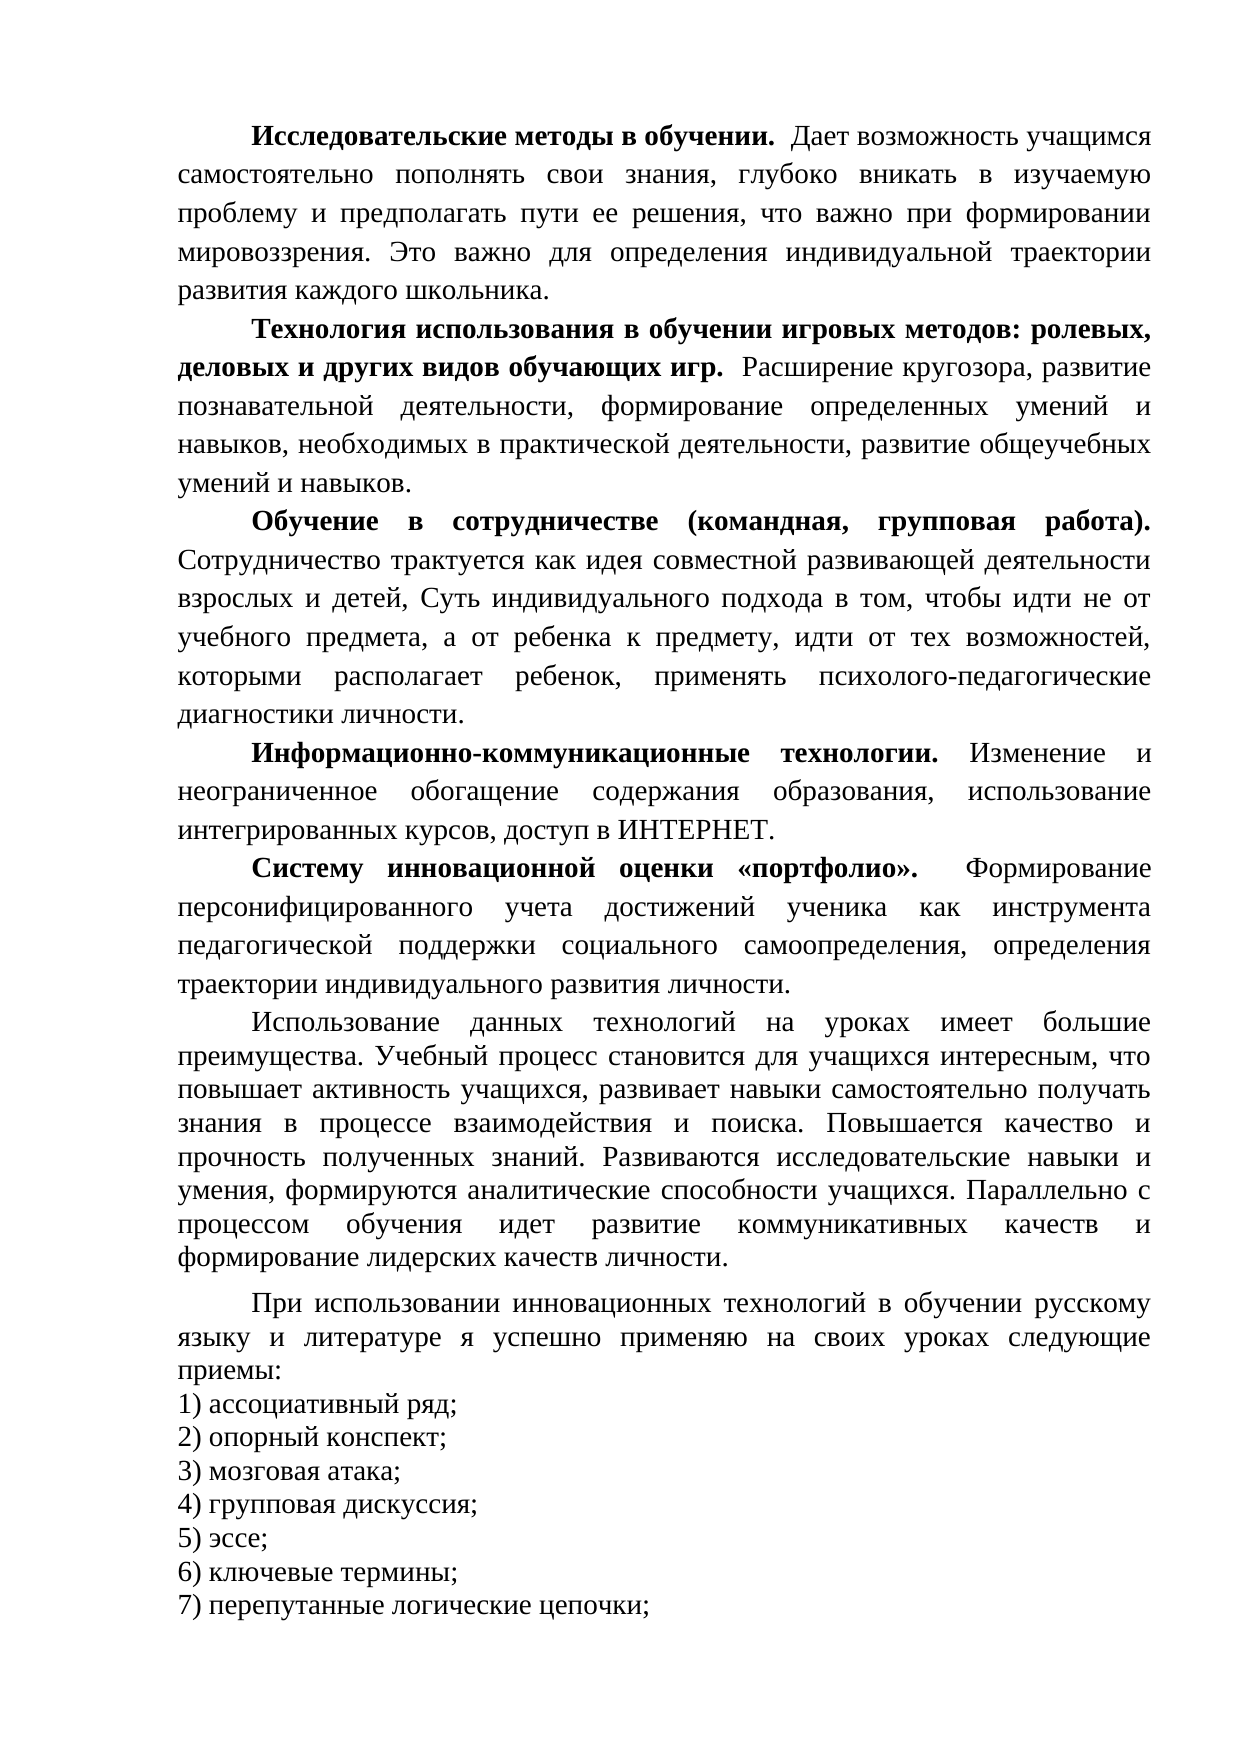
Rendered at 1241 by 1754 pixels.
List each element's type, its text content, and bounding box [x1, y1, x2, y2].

text При использовании инновационных технологий в обучении русскому языку и литературе я успешно применяю на своих уроках следующие приемы: [177, 1285, 1152, 1386]
text 4) групповая дискуссия; [177, 1487, 1152, 1520]
text 5) эссе; [177, 1520, 1152, 1554]
text Обучение в сотрудничестве (командная, групповая работа). Сотрудничество трактуется как идея совместной развивающей деятельности взрослых и детей, Суть индивидуального подхода в том, чтобы идти не от учебного предмета, а от ребенка к предмету, идти от тех возможностей, которыми располагает ребенок, применять психолого-педагогические диагностики личности. [177, 503, 1152, 730]
text Технология использования в обучении игровых методов: ролевых, деловых и других видов обучающих игр. Расширение кругозора, развитие познавательной деятельности, формирование определенных умений и навыков, необходимых в практической деятельности, развитие общеучебных умений и навыков. [177, 311, 1152, 498]
text 1) ассоциативный ряд; [177, 1386, 1152, 1419]
text Информационно-коммуникационные технологии. Изменение и неограниченное обогащение содержания образования, использование интегрированных курсов, доступ в ИНТЕРНЕТ. [177, 735, 1152, 845]
text Исследовательские методы в обучении. Дает возможность учащимся самостоятельно пополнять свои знания, глубоко вникать в изучаемую проблему и предполагать пути ее решения, что важно при формировании мировоззрения. Это важно для определения индивидуальной траектории развития каждого школьника. [177, 118, 1152, 306]
text Систему инновационной оценки «портфолио». Формирование персонифицированного учета достижений ученика как инструмента педагогической поддержки социального самоопределения, определения траектории индивидуального развития личности. [177, 850, 1152, 999]
text 2) опорный конспект; [177, 1419, 1152, 1453]
text 7) перепутанные логические цепочки; [177, 1587, 1152, 1621]
text 3) мозговая атака; [177, 1453, 1152, 1487]
text 6) ключевые термины; [177, 1554, 1152, 1587]
text Использование данных технологий на уроках имеет большие преимущества. Учебный процесс становится для учащихся интересным, что повышает активность учащихся, развивает навыки самостоятельно получать знания в процессе взаимодействия и поиска. Повышается качество и прочность полученных знаний. Развиваются исследовательские навыки и умения, формируются аналитические способности учащихся. Параллельно с процессом обучения идет развитие коммуникативных качеств и формирование лидерских качеств личности. [177, 1004, 1152, 1273]
